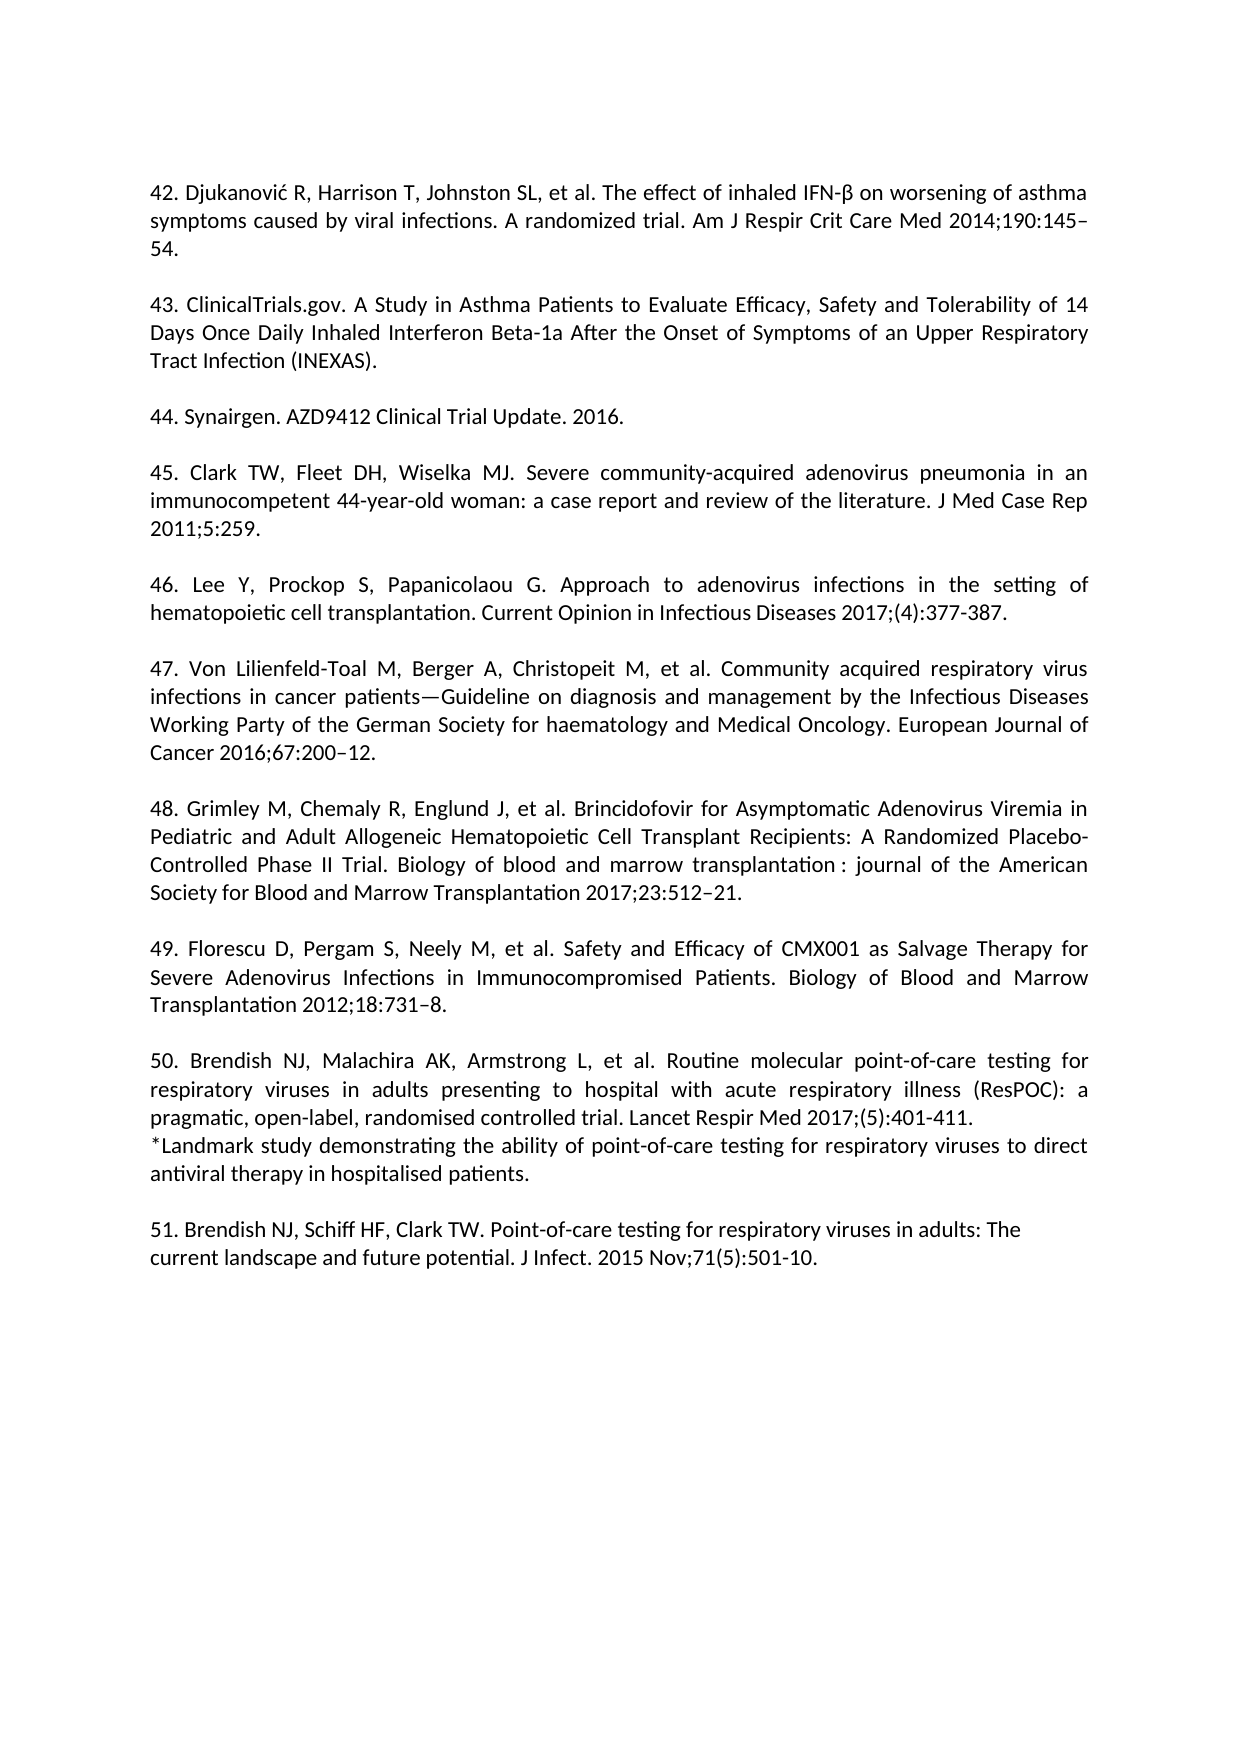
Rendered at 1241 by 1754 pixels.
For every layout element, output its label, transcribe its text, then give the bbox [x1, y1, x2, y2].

text 48. Grimley M, Chemaly R, Englund J, et al. Brincidofovir for Asymptomatic Adenovirus Viremia in Pediatric and Adult Allogeneic Hematopoietic Cell Transplant Recipients: A Randomized Placebo-Controlled Phase II Trial. Biology of blood and marrow transplantation : journal of the American Society for Blood and Marrow Transplantation 2017;23:512–21. [150, 794, 1090, 907]
text *Landmark study demonstrating the ability of point-of-care testing for respiratory viruses to direct antiviral therapy in hospitalised patients. [150, 1131, 1090, 1187]
text 44. Synairgen. AZD9412 Clinical Trial Update. 2016. [150, 402, 1090, 430]
text 50. Brendish NJ, Malachira AK, Armstrong L, et al. Routine molecular point-of-care testing for respiratory viruses in adults presenting to hospital with acute respiratory illness (ResPOC): a pragmatic, open-label, randomised controlled trial. Lancet Respir Med 2017;(5):401-411. [150, 1047, 1090, 1131]
text 47. Von Lilienfeld-Toal M, Berger A, Christopeit M, et al. Community acquired respiratory virus infections in cancer patients—Guideline on diagnosis and management by the Infectious Diseases Working Party of the German Society for haematology and Medical Oncology. European Journal of Cancer 2016;67:200–12. [150, 654, 1090, 766]
text 46. Lee Y, Prockop S, Papanicolaou G. Approach to adenovirus infections in the setting of hematopoietic cell transplantation. Current Opinion in Infectious Diseases 2017;(4):377-387. [150, 570, 1090, 626]
text 42. Djukanović R, Harrison T, Johnston SL, et al. The effect of inhaled IFN-β on worsening of asthma symptoms caused by viral infections. A randomized trial. Am J Respir Crit Care Med 2014;190:145–54. [150, 178, 1090, 262]
text 49. Florescu D, Pergam S, Neely M, et al. Safety and Efficacy of CMX001 as Salvage Therapy for Severe Adenovirus Infections in Immunocompromised Patients. Biology of Blood and Marrow Transplantation 2012;18:731–8. [150, 934, 1090, 1019]
text 45. Clark TW, Fleet DH, Wiselka MJ. Severe community-acquired adenovirus pneumonia in an immunocompetent 44-year-old woman: a case report and review of the literature. J Med Case Rep 2011;5:259. [150, 458, 1090, 542]
text 43. ClinicalTrials.gov. A Study in Asthma Patients to Evaluate Efficacy, Safety and Tolerability of 14 Days Once Daily Inhaled Interferon Beta-1a After the Onset of Symptoms of an Upper Respiratory Tract Infection (INEXAS). [150, 290, 1090, 374]
text 51. Brendish NJ, Schiff HF, Clark TW. Point-of-care testing for respiratory viruses in adults: The current landscape and future potential. J Infect. 2015 Nov;71(5):501-10. [150, 1215, 1090, 1299]
